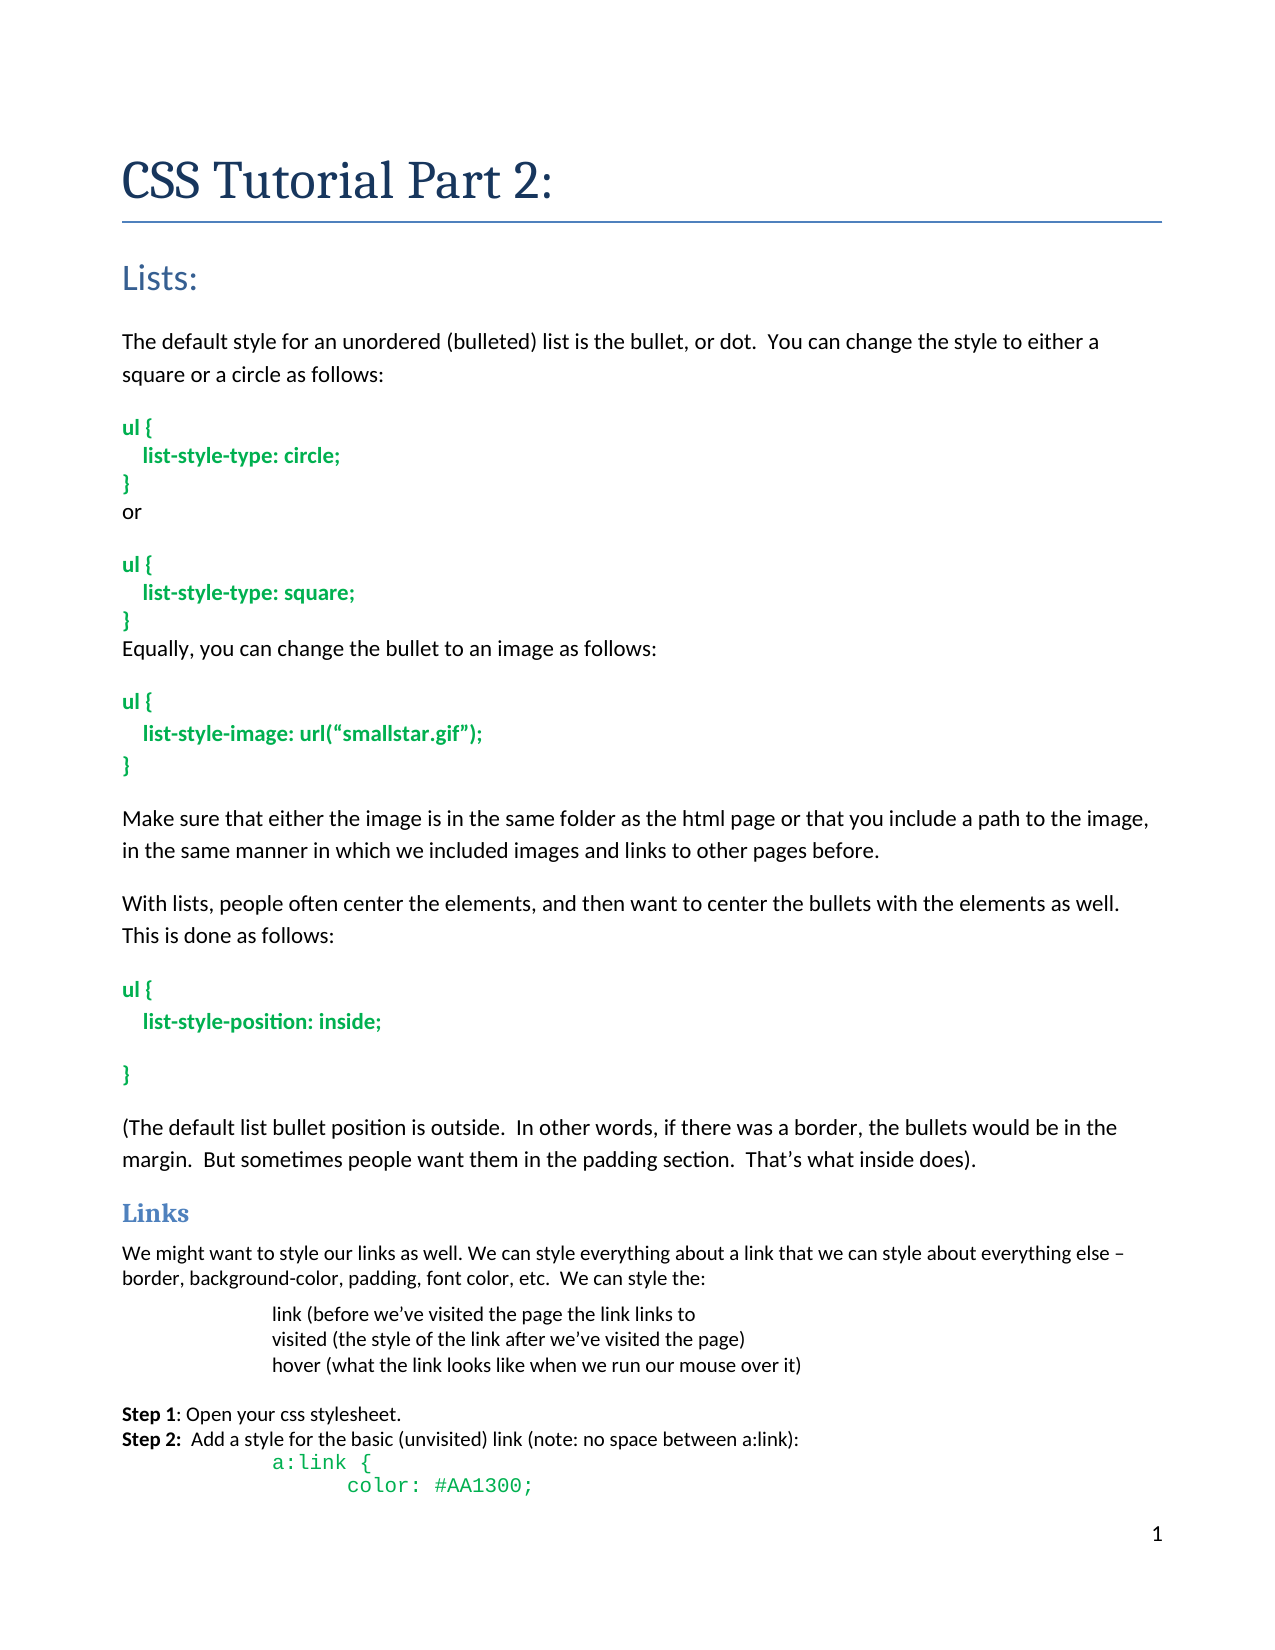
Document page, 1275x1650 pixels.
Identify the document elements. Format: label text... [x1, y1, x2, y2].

subtitle Links [122, 1198, 1162, 1229]
text } [122, 1060, 1162, 1088]
text ul { list-style-image: url(“smallstar.gif”); } [122, 687, 1162, 779]
title CSS Tutorial Part 2: [122, 150, 1162, 221]
text Step 2: Add a style for the basic (unvisited) link (note: no space between a:link): [122, 1426, 1162, 1452]
text We might want to style our links as well. We can style everything about a link that we can style about everything else – border, background-color, padding, font color, etc. We can style the: [122, 1240, 1162, 1291]
text With lists, people often center the elements, and then want to center the bullets with the elements as well. This is done as follows: [122, 889, 1162, 950]
text (The default list bullet position is outside. In other words, if there was a border, the bullets would be in the margin. But sometimes people want them in the padding section. That’s what inside does). [122, 1113, 1162, 1173]
text } [122, 606, 1162, 634]
text link (before we’ve visited the page the link links to [197, 1301, 1162, 1326]
text or [122, 497, 1162, 525]
text color: #AA1300; [197, 1475, 1162, 1499]
text } [122, 469, 1162, 497]
text The default style for an unordered (bulleted) list is the bullet, or dot. You can change the style to either a square or a circle as follows: [122, 327, 1162, 388]
text Lists: [122, 254, 1162, 300]
text list-style-type: square; [122, 578, 1162, 606]
text ul { list-style-position: inside; [122, 975, 1162, 1035]
text Make sure that either the image is in the same folder as the html page or that you include a path to the image, in the same manner in which we included images and links to other pages before. [122, 804, 1162, 864]
text list-style-type: circle; [122, 441, 1162, 469]
text Step 1: Open your css stylesheet. [122, 1401, 1162, 1426]
text hover (what the link looks like when we run our mouse over it) [197, 1352, 1162, 1377]
text a:link { [197, 1452, 1162, 1475]
text visited (the style of the link after we’ve visited the page) [197, 1326, 1162, 1352]
text ul { [122, 550, 1162, 578]
text ul { [122, 413, 1162, 441]
text Equally, you can change the bullet to an image as follows: [122, 634, 1162, 662]
